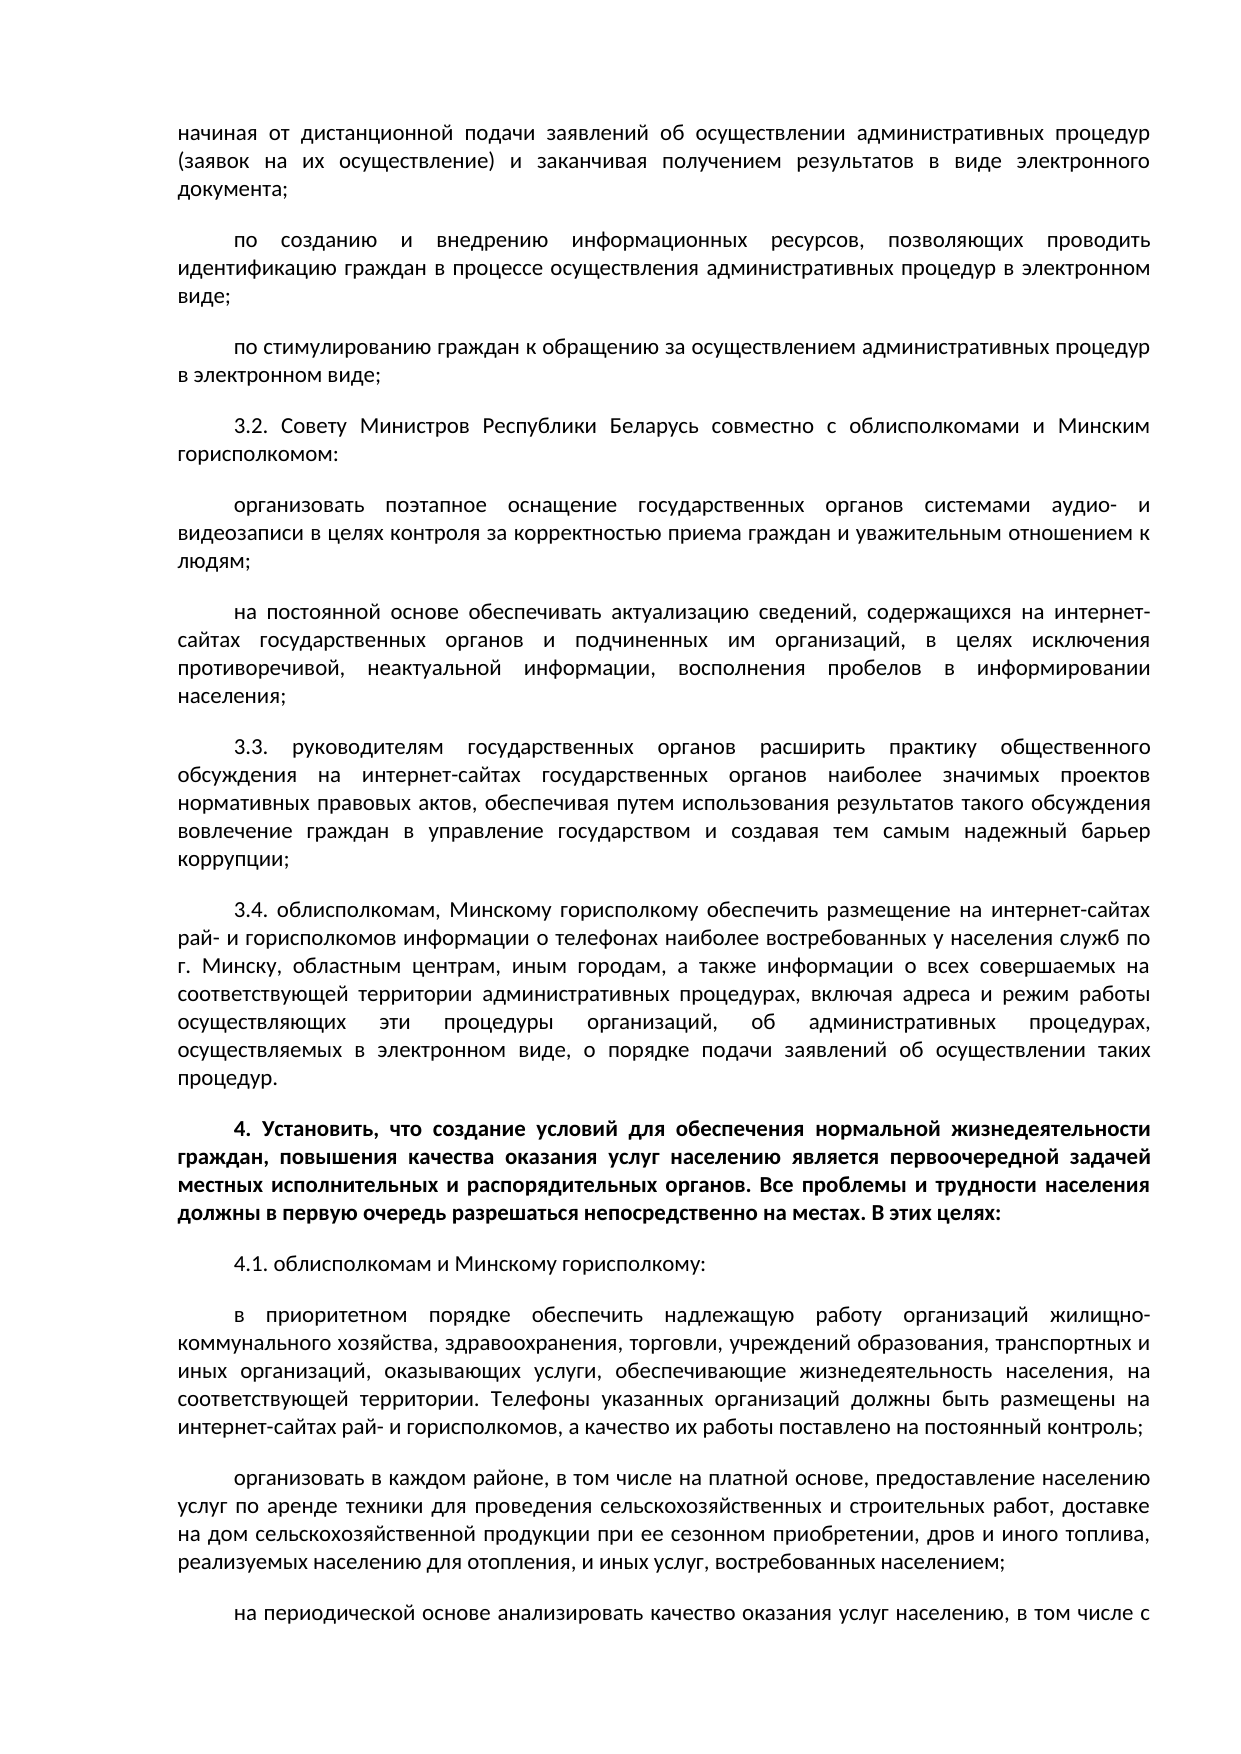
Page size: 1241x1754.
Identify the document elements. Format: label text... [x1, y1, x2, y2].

text по созданию и внедрению информационных ресурсов, позволяющих проводить идентификацию граждан в процессе осуществления административных процедур в электронном виде; [177, 225, 1152, 309]
text на постоянной основе обеспечивать актуализацию сведений, содержащихся на интернет-сайтах государственных органов и подчиненных им организаций, в целях исключения противоречивой, неактуальной информации, восполнения пробелов в информировании населения; [177, 597, 1152, 709]
text 3.3. руководителям государственных органов расширить практику общественного обсуждения на интернет-сайтах государственных органов наиболее значимых проектов нормативных правовых актов, обеспечивая путем использования результатов такого обсуждения вовлечение граждан в управление государством и создавая тем самым надежный барьер коррупции; [177, 732, 1152, 872]
text 3.2. Совету Министров Республики Беларусь совместно с облисполкомами и Минским горисполкомом: [177, 411, 1152, 467]
text 4. Установить, что создание условий для обеспечения нормальной жизнедеятельности граждан, повышения качества оказания услуг населению является первоочередной задачей местных исполнительных и распорядительных органов. Все проблемы и трудности населения должны в первую очередь разрешаться непосредственно на местах. В этих целях: [177, 1114, 1152, 1226]
text в приоритетном порядке обеспечить надлежащую работу организаций жилищно-коммунального хозяйства, здравоохранения, торговли, учреждений образования, транспортных и иных организаций, оказывающих услуги, обеспечивающие жизнедеятельность населения, на соответствующей территории. Телефоны указанных организаций должны быть размещены на интернет-сайтах рай- и горисполкомов, а качество их работы поставлено на постоянный контроль; [177, 1300, 1152, 1440]
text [177, 1598, 1152, 1626]
text организовать в каждом районе, в том числе на платной основе, предоставление населению услуг по аренде техники для проведения сельскохозяйственных и строительных работ, доставке на дом сельскохозяйственной продукции при ее сезонном приобретении, дров и иного топлива, реализуемых населению для отопления, и иных услуг, востребованных населением; [177, 1463, 1152, 1575]
text 3.4. облисполкомам, Минскому горисполкому обеспечить размещение на интернет-сайтах рай- и горисполкомов информации о телефонах наиболее востребованных у населения служб по г. Минску, областным центрам, иным городам, а также информации о всех совершаемых на соответствующей территории административных процедурах, включая адреса и режим работы осуществляющих эти процедуры организаций, об административных процедурах, осуществляемых в электронном виде, о порядке подачи заявлений об осуществлении таких процедур. [177, 895, 1152, 1091]
text по стимулированию граждан к обращению за осуществлением административных процедур в электронном виде; [177, 332, 1152, 388]
text организовать поэтапное оснащение государственных органов системами аудио- и видеозаписи в целях контроля за корректностью приема граждан и уважительным отношением к людям; [177, 490, 1152, 574]
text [177, 118, 1152, 202]
text 4.1. облисполкомам и Минскому горисполкому: [177, 1249, 1152, 1277]
